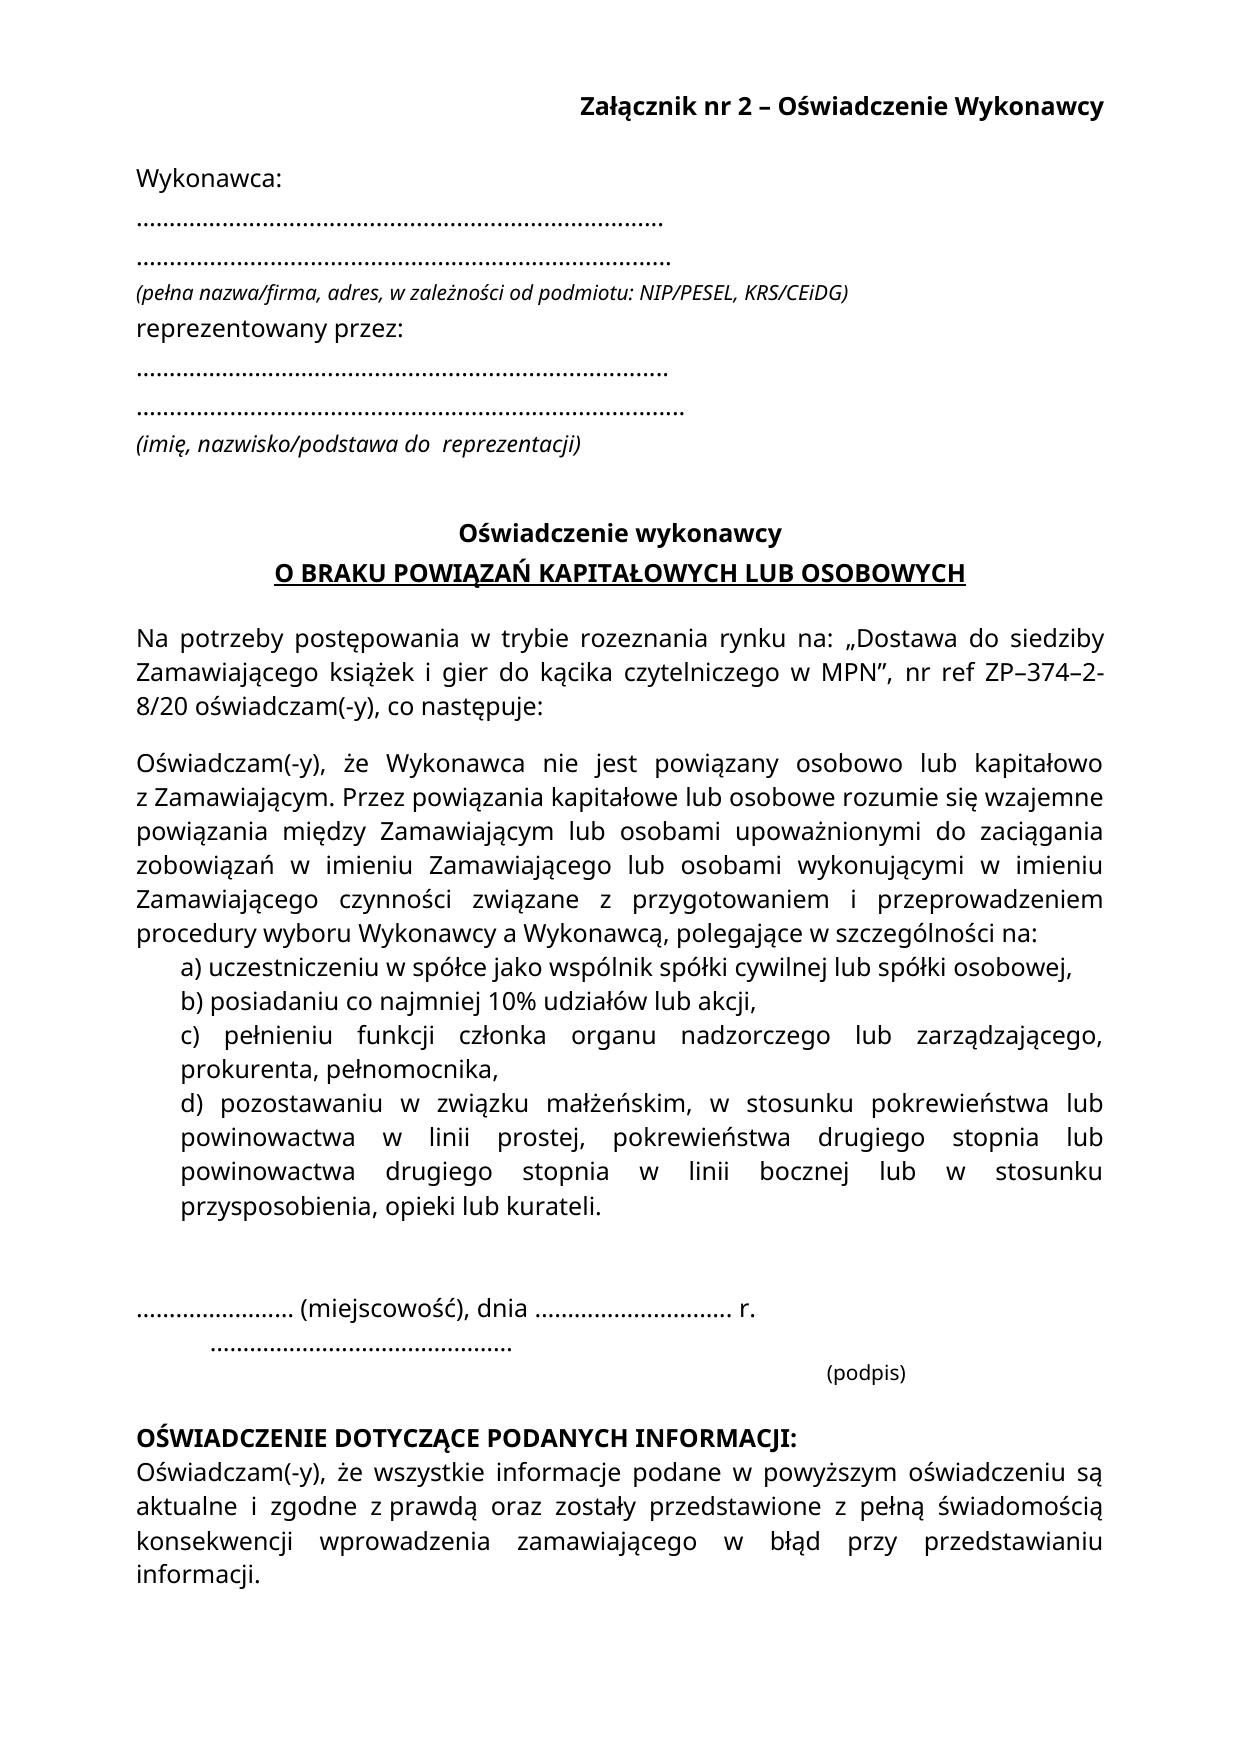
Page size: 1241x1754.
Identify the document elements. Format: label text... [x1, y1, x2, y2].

text …………................................................................... [136, 199, 1104, 234]
text …………………… (miejscowość), dnia ……………………..…. r. ……………………………….……… [136, 1290, 1104, 1358]
text (podpis) [136, 1358, 1104, 1387]
text ………………………..................................................... [136, 350, 1104, 384]
text d) pozostawaniu w związku małżeńskim, w stosunku pokrewieństwa lub powinowactwa w linii prostej, pokrewieństwa drugiego stopnia lub powinowactwa drugiego stopnia w linii bocznej lub w stosunku przysposobienia, opieki lub kurateli. [180, 1086, 1104, 1222]
text c) pełnieniu funkcji członka organu nadzorczego lub zarządzającego, prokurenta, pełnomocnika, [180, 1018, 1104, 1086]
text (pełna nazwa/firma, adres, w zależności od podmiotu: NIP/PESEL, KRS/CEiDG) [136, 278, 1104, 306]
text reprezentowany przez: [136, 311, 1104, 344]
text …............................................................................... [136, 389, 1104, 423]
text a) uczestniczeniu w spółce jako wspólnik spółki cywilnej lub spółki osobowej, [180, 950, 1104, 984]
text Na potrzeby postępowania w trybie rozeznania rynku na: „Dostawa do siedziby Zamawiającego książek i gier do kącika czytelniczego w MPN”, nr ref ZP–374–2-8/20 oświadczam(-y), co następuje: [136, 620, 1104, 723]
text (imię, nazwisko/podstawa do reprezentacji) [136, 428, 1104, 459]
text Wykonawca: [136, 160, 1104, 194]
text Oświadczenie wykonawcy [136, 516, 1104, 550]
text Załącznik nr 2 – Oświadczenie Wykonawcy [136, 89, 1104, 123]
text Oświadczam(-y), że Wykonawca nie jest powiązany osobowo lub kapitałowo z Zamawiającym. Przez powiązania kapitałowe lub osobowe rozumie się wzajemne powiązania między Zamawiającym lub osobami upoważnionymi do zaciągania zobowiązań w imieniu Zamawiającego lub osobami wykonującymi w imieniu Zamawiającego czynności związane z przygotowaniem i przeprowadzeniem procedury wyboru Wykonawcy a Wykonawcą, polegające w szczególności na: [136, 745, 1104, 950]
text OŚWIADCZENIE DOTYCZĄCE PODANYCH INFORMACJI: [136, 1421, 1104, 1455]
text O BRAKU POWIĄZAŃ KAPITAŁOWYCH LUB OSOBOWYCH [136, 555, 1104, 589]
text …............................................................................. [136, 239, 1104, 273]
text Oświadczam(-y), że wszystkie informacje podane w powyższym oświadczeniu są aktualne i zgodne z prawdą oraz zostały przedstawione z pełną świadomością konsekwencji wprowadzenia zamawiającego w błąd przy przedstawianiu informacji. [136, 1455, 1104, 1591]
text b) posiadaniu co najmniej 10% udziałów lub akcji, [180, 984, 1104, 1018]
